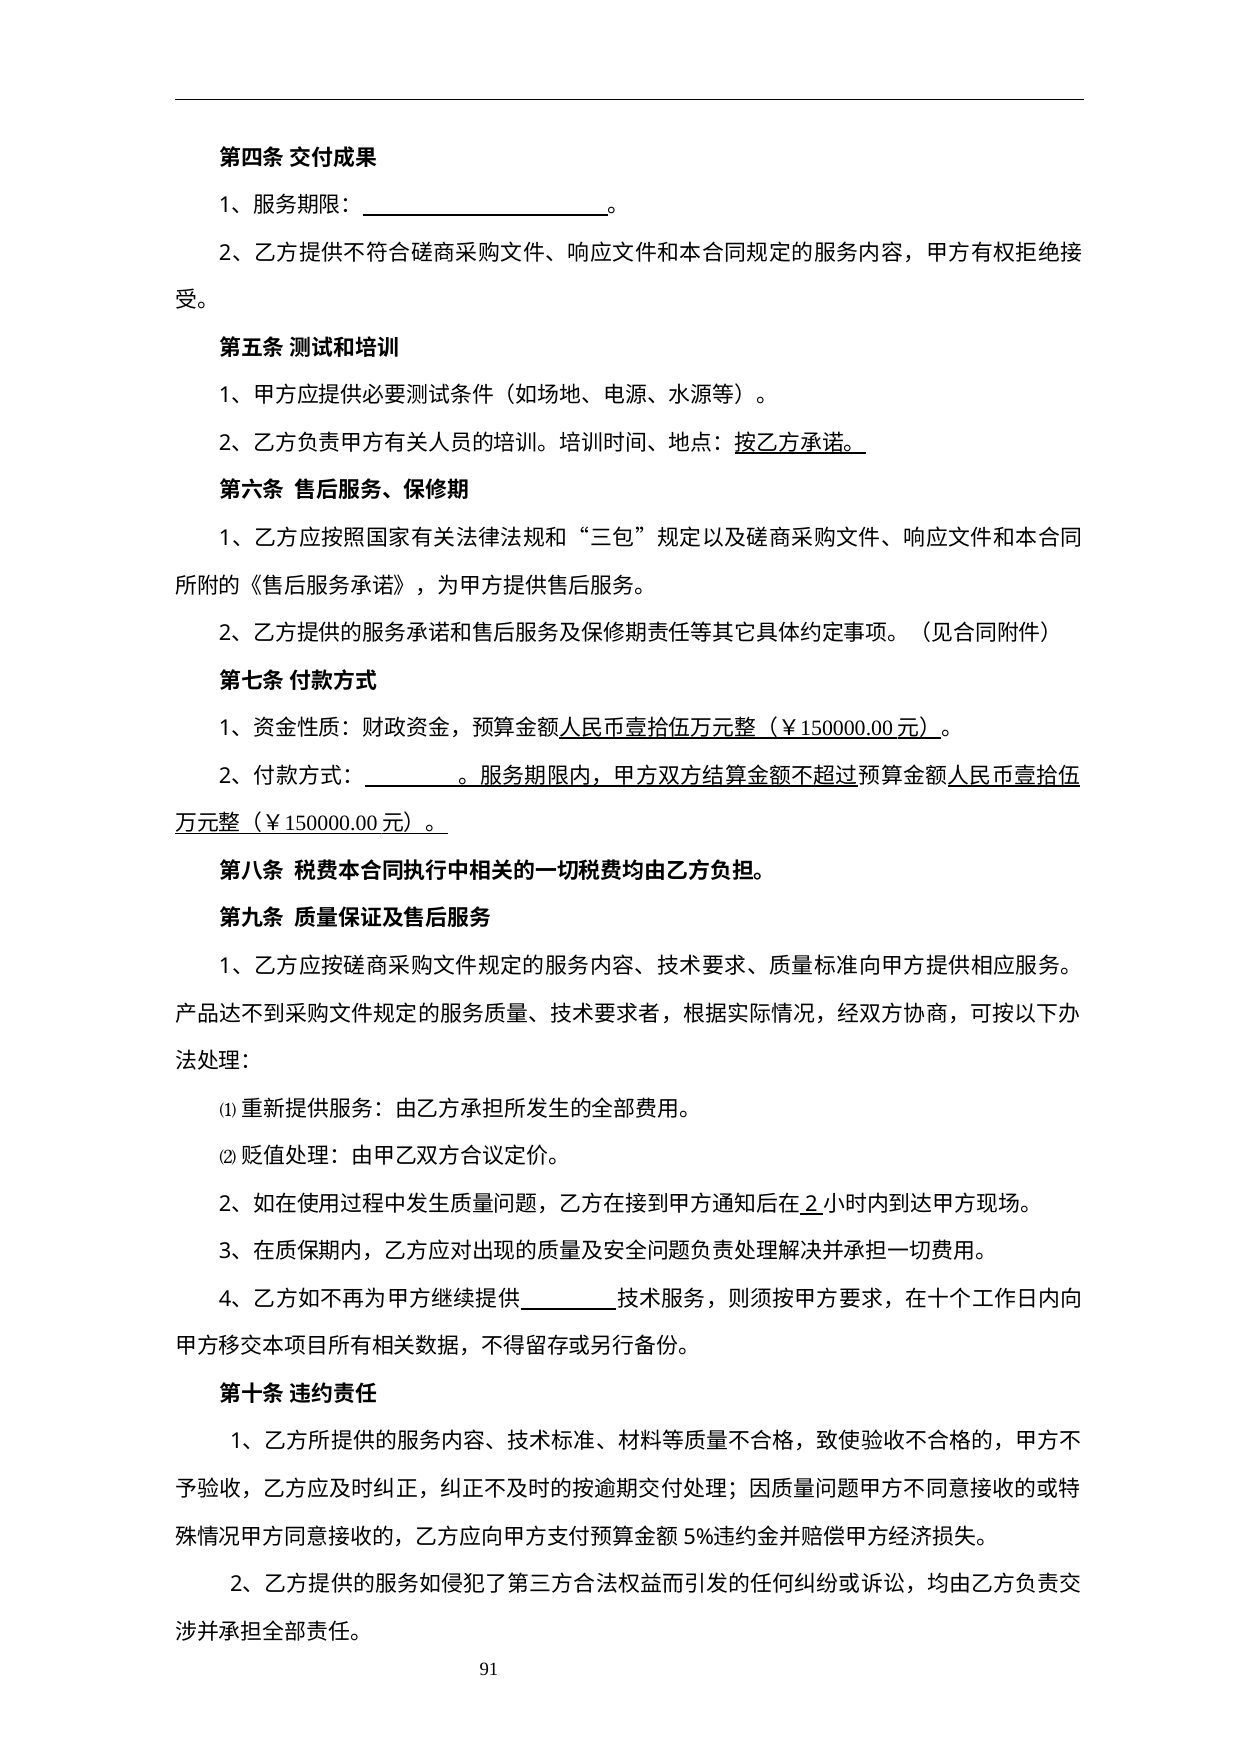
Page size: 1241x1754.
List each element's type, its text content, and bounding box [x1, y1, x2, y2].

text 2、乙方提供的服务承诺和售后服务及保修期责任等其它具体约定事项。（见合同附件） [175, 615, 1084, 647]
text 2、如在使用过程中发生质量问题，乙方在接到甲方通知后在 2 小时内到达甲方现场。 [175, 1186, 1084, 1217]
text 3、在质保期内，乙方应对出现的质量及安全问题负责处理解决并承担一切费用。 [175, 1233, 1084, 1265]
text 第七条 付款方式 [175, 663, 1084, 694]
text 2、乙方负责甲方有关人员的培训。培训时间、地点：按乙方承诺。 [175, 425, 1084, 457]
text ⑵贬值处理：由甲乙双方合议定价。 [175, 1138, 1084, 1170]
text 第四条 交付成果 [175, 139, 1084, 171]
text ⑴重新提供服务：由乙方承担所发生的全部费用。 [175, 1091, 1084, 1122]
text 第十条 违约责任 [175, 1376, 1084, 1408]
text 第六条 售后服务、保修期 [175, 472, 1084, 504]
text 1、乙方应按照国家有关法律法规和“三包”规定以及磋商采购文件、响应文件和本合同所附的《售后服务承诺》，为甲方提供售后服务。 [175, 520, 1084, 599]
text 2、乙方提供的服务如侵犯了第三方合法权益而引发的任何纠纷或诉讼，均由乙方负责交涉并承担全部责任。 [175, 1566, 1084, 1646]
text 1、甲方应提供必要测试条件（如场地、电源、水源等）。 [175, 377, 1084, 409]
text 第九条 质量保证及售后服务 [175, 900, 1084, 932]
text 第五条 测试和培训 [175, 330, 1084, 361]
text 2、乙方提供不符合磋商采购文件、响应文件和本合同规定的服务内容，甲方有权拒绝接受。 [175, 235, 1084, 314]
text 2、付款方式： 。服务期限内，甲方双方结算金额不超过预算金额人民币壹拾伍万元整（￥150000.00元）。 [175, 758, 1081, 837]
text 第八条 税费本合同执行中相关的一切税费均由乙方负担。 [175, 853, 1084, 884]
text 1、资金性质：财政资金，预算金额人民币壹拾伍万元整（￥150000.00元）。 [175, 710, 1084, 742]
text 1、乙方所提供的服务内容、技术标准、材料等质量不合格，致使验收不合格的，甲方不予验收，乙方应及时纠正，纠正不及时的按逾期交付处理；因质量问题甲方不同意接收的或特殊情况甲方同意接收的，乙方应向甲方支付预算金额 5%违约金并赔偿甲方经济损失。 [175, 1423, 1084, 1550]
text 1、服务期限： 。 [175, 187, 1084, 219]
text 1、乙方应按磋商采购文件规定的服务内容、技术要求、质量标准向甲方提供相应服务。产品达不到采购文件规定的服务质量、技术要求者，根据实际情况，经双方协商，可按以下办法处理： [175, 948, 1084, 1075]
text 4、乙方如不再为甲方继续提供 技术服务，则须按甲方要求，在十个工作日内向甲方移交本项目所有相关数据，不得留存或另行备份。 [175, 1281, 1084, 1360]
